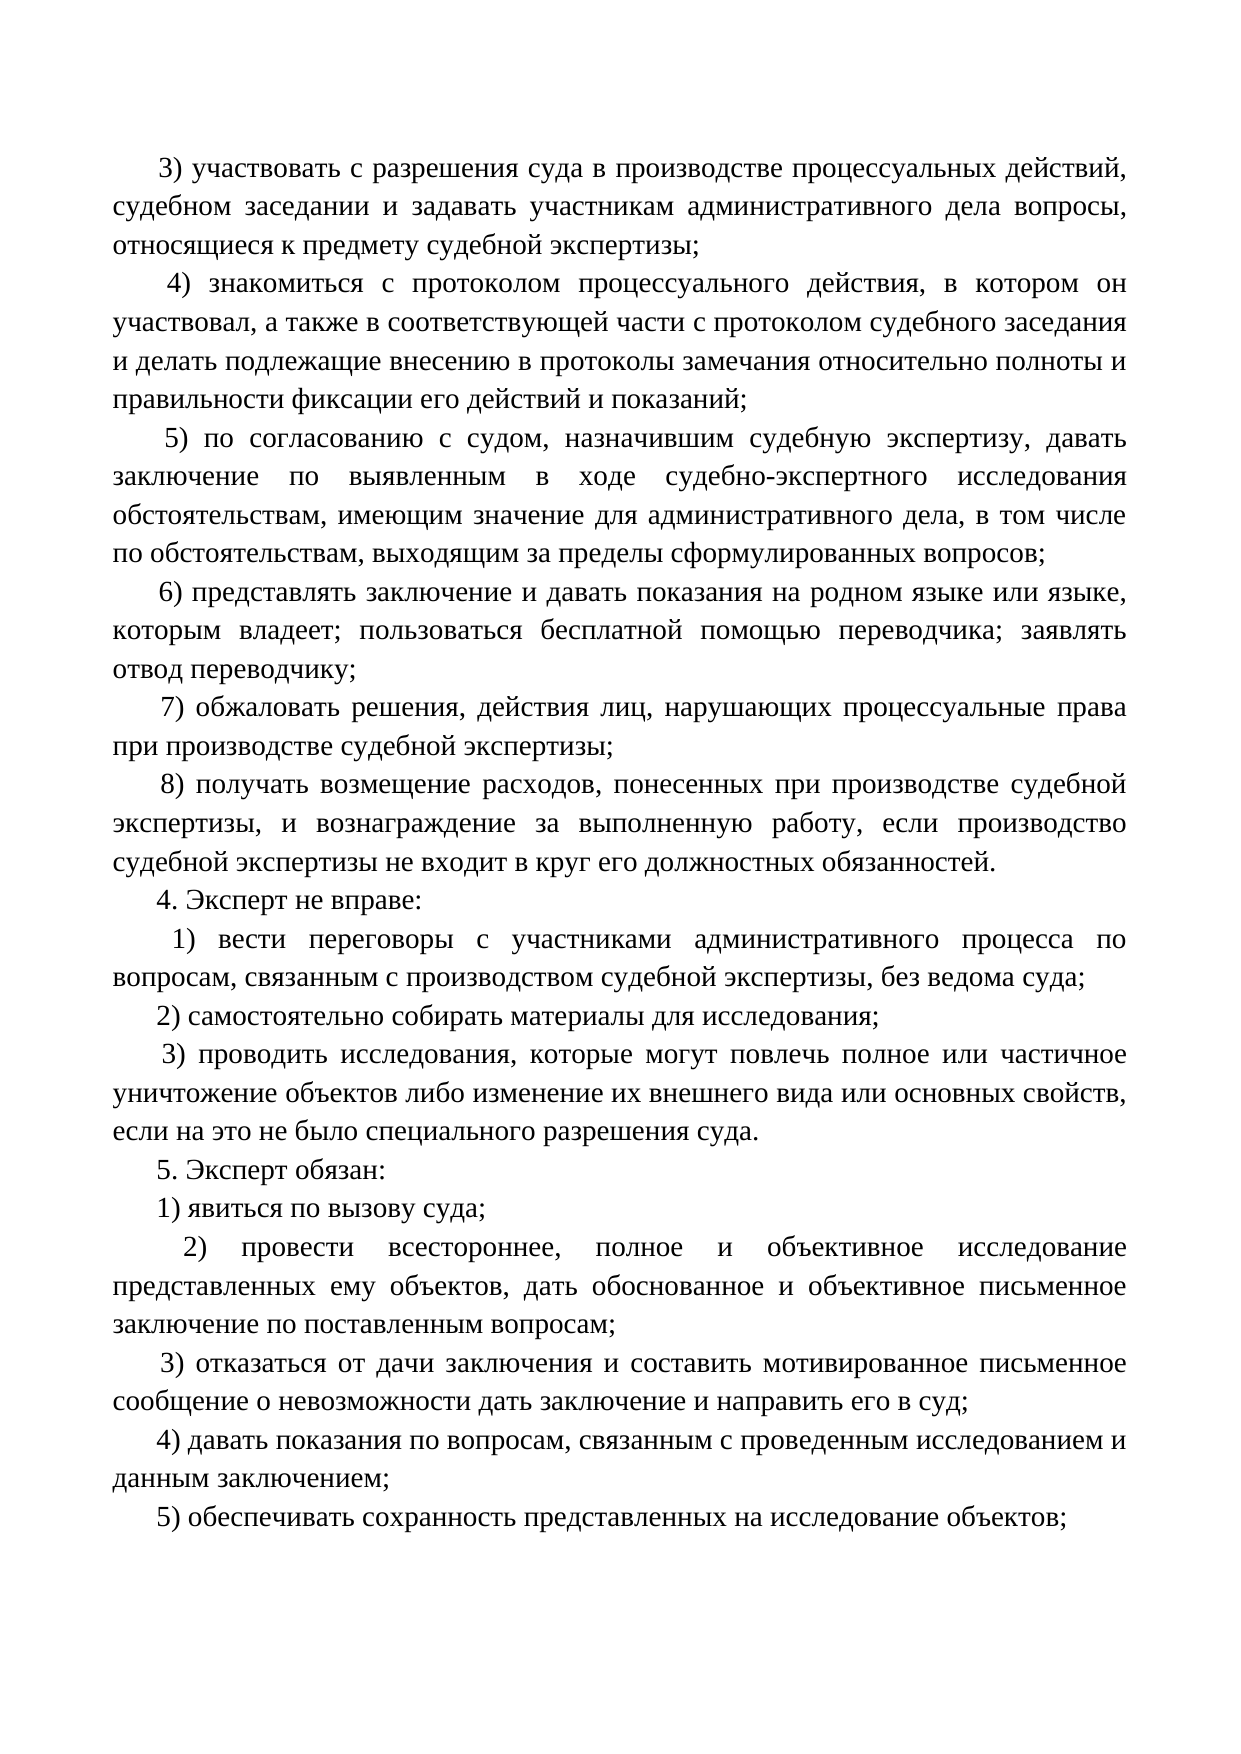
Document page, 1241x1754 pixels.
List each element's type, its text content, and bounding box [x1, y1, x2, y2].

text 8) получать возмещение расходов, понесенных при производстве судебной экспертизы, и вознаграждение за выполненную работу, если производство судебной экспертизы не входит в круг его должностных обязанностей. [112, 767, 1128, 877]
text 2) самостоятельно собирать материалы для исследования; [112, 998, 1128, 1031]
text 1) вести переговоры с участниками административного процесса по вопросам, связанным с производством судебной экспертизы, без ведома суда; [112, 921, 1128, 993]
text 4) давать показания по вопросам, связанным с проведенным исследованием и данным заключением; [112, 1422, 1128, 1494]
text 3) отказаться от дачи заключения и составить мотивированное письменное сообщение о невозможности дать заключение и направить его в суд; [112, 1345, 1128, 1417]
text 4) знакомиться с протоколом процессуального действия, в котором он участвовал, а также в соответствующей части с протоколом судебного заседания и делать подлежащие внесению в протоколы замечания относительно полноты и правильности фиксации его действий и показаний; [112, 266, 1128, 415]
text 5. Эксперт обязан: [112, 1152, 1128, 1186]
text 5) обеспечивать сохранность представленных на исследование объектов; [112, 1499, 1128, 1532]
text 2) провести всестороннее, полное и объективное исследование представленных ему объектов, дать обоснованное и объективное письменное заключение по поставленным вопросам; [112, 1229, 1128, 1340]
text 3) проводить исследования, которые могут повлечь полное или частичное уничтожение объектов либо изменение их внешнего вида или основных свойств, если на это не было специального разрешения суда. [112, 1036, 1128, 1147]
text 5) по согласованию с судом, назначившим судебную экспертизу, давать заключение по выявленным в ходе судебно-экспертного исследования обстоятельствам, имеющим значение для административного дела, в том числе по обстоятельствам, выходящим за пределы сформулированных вопросов; [112, 420, 1128, 569]
text 7) обжаловать решения, действия лиц, нарушающих процессуальные права при производстве судебной экспертизы; [112, 689, 1128, 762]
text 1) явиться по вызову суда; [112, 1191, 1128, 1224]
text 3) участвовать с разрешения суда в производстве процессуальных действий, судебном заседании и задавать участникам административного дела вопросы, относящиеся к предмету судебной экспертизы; [112, 150, 1128, 261]
text 4. Эксперт не вправе: [112, 882, 1128, 916]
text 6) представлять заключение и давать показания на родном языке или языке, которым владеет; пользоваться бесплатной помощью переводчика; заявлять отвод переводчику; [112, 574, 1128, 684]
